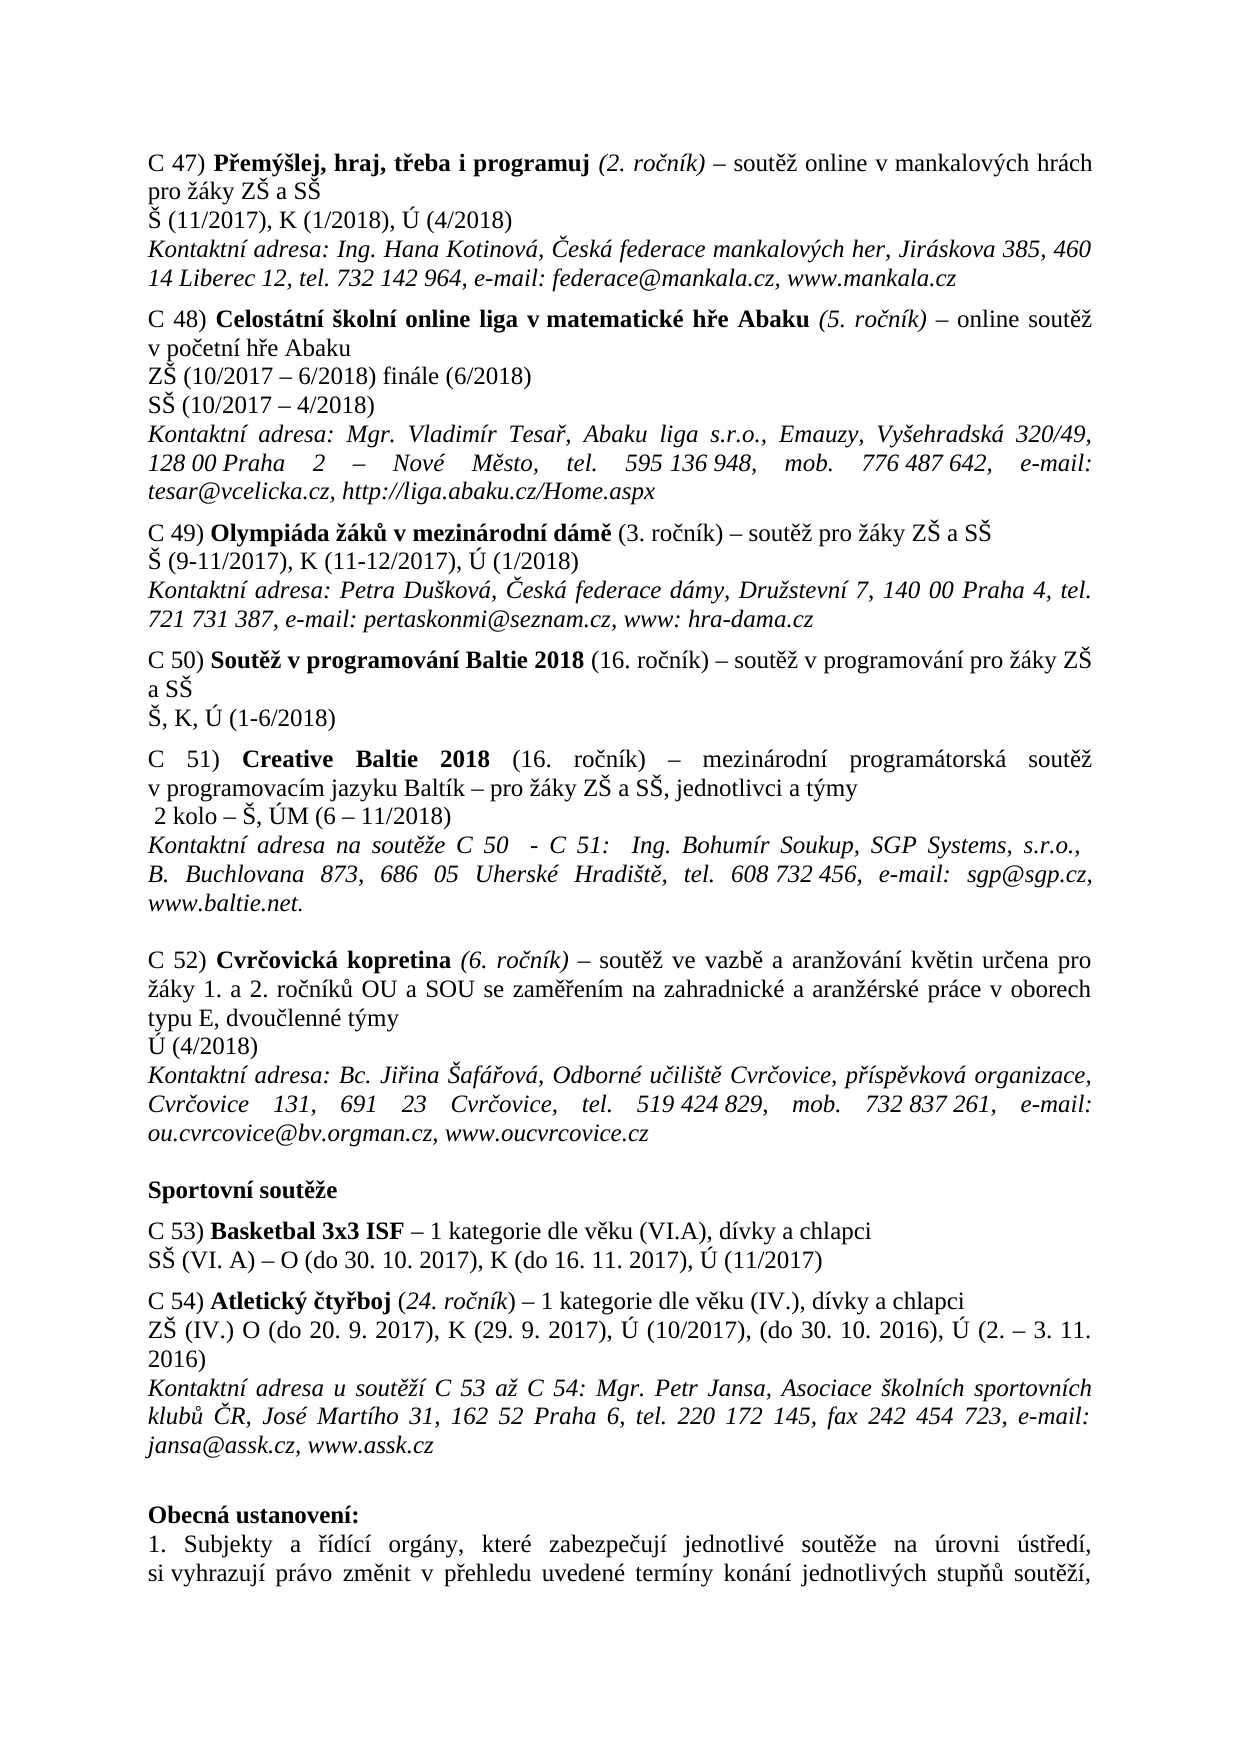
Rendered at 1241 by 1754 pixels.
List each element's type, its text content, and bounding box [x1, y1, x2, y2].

text C 48) Celostátní školní online liga v matematické hře Abaku (5. ročník) – online soutěž v početní hře Abaku [148, 304, 1093, 361]
text C 51) Creative Baltie 2018 (16. ročník) – mezinárodní programátorská soutěž v programovacím jazyku Baltík – pro žáky ZŠ a SŠ, jednotlivci a týmy [148, 744, 1093, 801]
text Kontaktní adresa u soutěží C 53 až C 54: Mgr. Petr Jansa, Asociace školních sportovních klubů ČR, José Martího 31, 162 52 Praha 6, tel. 220 172 145, fax 242 454 723, e-mail: jansa@assk.cz, www.assk.cz [148, 1373, 1093, 1459]
text C 50) Soutěž v programování Baltie 2018 (16. ročník) – soutěž v programování pro žáky ZŠ a SŠ [148, 645, 1093, 703]
text Š, K, Ú (1-6/2018) [148, 703, 1093, 731]
text C 53) Basketbal 3x3 ISF – 1 kategorie dle věku (VI.A), dívky a chlapci [148, 1216, 1093, 1245]
text Kontaktní adresa: Petra Dušková, Česká federace dámy, Družstevní 7, 140 00 Praha 4, tel. 721 731 387, e-mail: pertaskonmi@seznam.cz, www: hra-dama.cz [148, 575, 1093, 633]
text Kontaktní adresa: Bc. Jiřina Šafářová, Odborné učiliště Cvrčovice, příspěvková organizace, Cvrčovice 131, 691 23 Cvrčovice, tel. 519 424 829, mob. 732 837 261, e-mail: ou.cvrcovice@bv.orgman.cz, www.oucvrcovice.cz [148, 1060, 1093, 1146]
text Obecná ustanovení: [148, 1500, 1093, 1529]
text Sportovní soutěže [148, 1175, 1093, 1204]
text C 52) Cvrčovická kopretina (6. ročník) – soutěž ve vazbě a aranžování květin určena pro žáky 1. a 2. ročníků OU a SOU se zaměřením na zahradnické a aranžérské práce v oborech typu E, dvoučlenné týmy [148, 945, 1093, 1031]
text C 54) Atletický čtyřboj (24. ročník) – 1 kategorie dle věku (IV.), dívky a chlapci [148, 1286, 1093, 1315]
text 2 kolo – Š, ÚM (6 – 11/2018) [148, 801, 1093, 830]
text Kontaktní adresa: Ing. Hana Kotinová, Česká federace mankalových her, Jiráskova 385, 460 14 Liberec 12, tel. 732 142 964, e-mail: federace@mankala.cz, www.mankala.cz [148, 234, 1093, 291]
text ZŠ (IV.) O (do 20. 9. 2017), K (29. 9. 2017), Ú (10/2017), (do 30. 10. 2016), Ú (2. – 3. 11. 2016) [148, 1315, 1093, 1373]
text C 49) Olympiáda žáků v mezinárodní dámě (3. ročník) – soutěž pro žáky ZŠ a SŠ [148, 518, 1093, 546]
text Š (11/2017), K (1/2018), Ú (4/2018) [148, 205, 1093, 234]
text Kontaktní adresa: Mgr. Vladimír Tesař, Abaku liga s.r.o., Emauzy, Vyšehradská 320/49, 128 00 Praha 2 – Nové Město, tel. 595 136 948, mob. 776 487 642, e-mail: tesar@vcelicka.cz, http://liga.abaku.cz/Home.aspx [148, 419, 1093, 505]
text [148, 1529, 1093, 1586]
text ZŠ (10/2017 – 6/2018) finále (6/2018) [148, 361, 1093, 390]
text Š (9-11/2017), K (11-12/2017), Ú (1/2018) [148, 546, 1093, 575]
text SŠ (VI. A) – O (do 30. 10. 2017), K (do 16. 11. 2017), Ú (11/2017) [148, 1245, 1093, 1274]
text Kontaktní adresa na soutěže C 50 - C 51: Ing. Bohumír Soukup, SGP Systems, s.r.o., B. Buchlovana 873, 686 05 Uherské Hradiště, tel. 608 732 456, e-mail: sgp@sgp.cz, www.baltie.net. [148, 830, 1093, 916]
text C 47) Přemýšlej, hraj, třeba i programuj (2. ročník) – soutěž online v mankalových hrách pro žáky ZŠ a SŠ [148, 148, 1093, 205]
text SŠ (10/2017 – 4/2018) [148, 390, 1093, 419]
text Ú (4/2018) [148, 1031, 1093, 1060]
